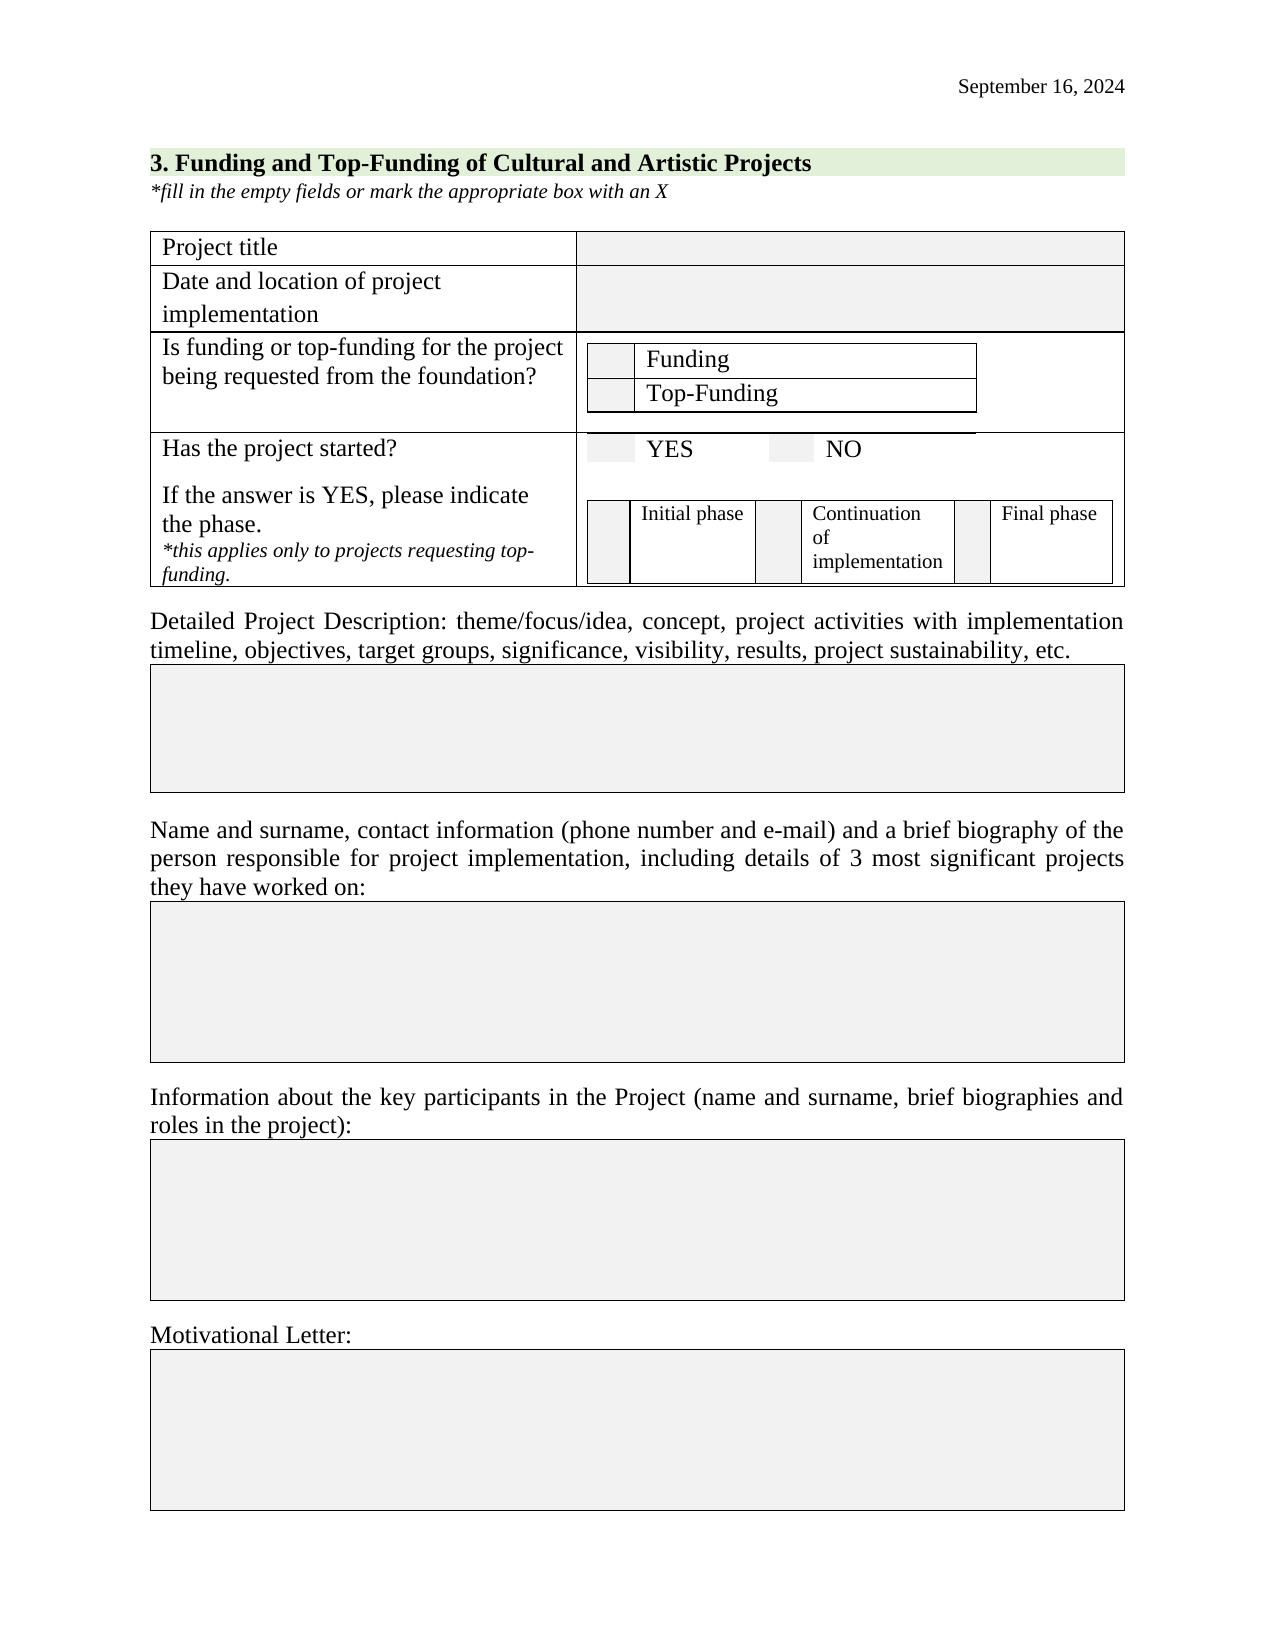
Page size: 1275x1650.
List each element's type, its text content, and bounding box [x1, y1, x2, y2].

text Motivational Letter: [150, 1320, 1125, 1349]
table_cell [577, 266, 1124, 331]
text *fill in the empty fields or mark the appropriate box with an X [150, 179, 1125, 203]
text Name and surname, contact information (phone number and e-mail) and a brief biography of the person responsible for project implementation, including details of 3 most significant projects they have worked on: [150, 815, 1125, 901]
table_cell Has the project started? If the answer is YES, please indicate the phase. *this applies only to projects requesting top-funding. [151, 433, 576, 586]
table_header [151, 665, 1124, 792]
text Detailed Project Description: theme/focus/idea, concept, project activities with implementation timeline, objectives, target groups, significance, visibility, results, project sustainability, etc. [150, 606, 1125, 664]
table_header [151, 1140, 1124, 1300]
table_header Project title [151, 232, 576, 265]
table_cell Date and location of project implementation [151, 266, 576, 331]
table_cell Is funding or top-funding for the project being requested from the foundation? [151, 333, 576, 432]
table_header [151, 902, 1124, 1062]
table_cell [577, 433, 1124, 586]
table_cell [577, 333, 1124, 432]
table_header [577, 232, 1124, 265]
text Information about the key participants in the Project (name and surname, brief biographies and roles in the project): [150, 1082, 1125, 1139]
text 3. Funding and Top-Funding of Cultural and Artistic Projects [150, 148, 1125, 176]
table_header [151, 1350, 1124, 1510]
